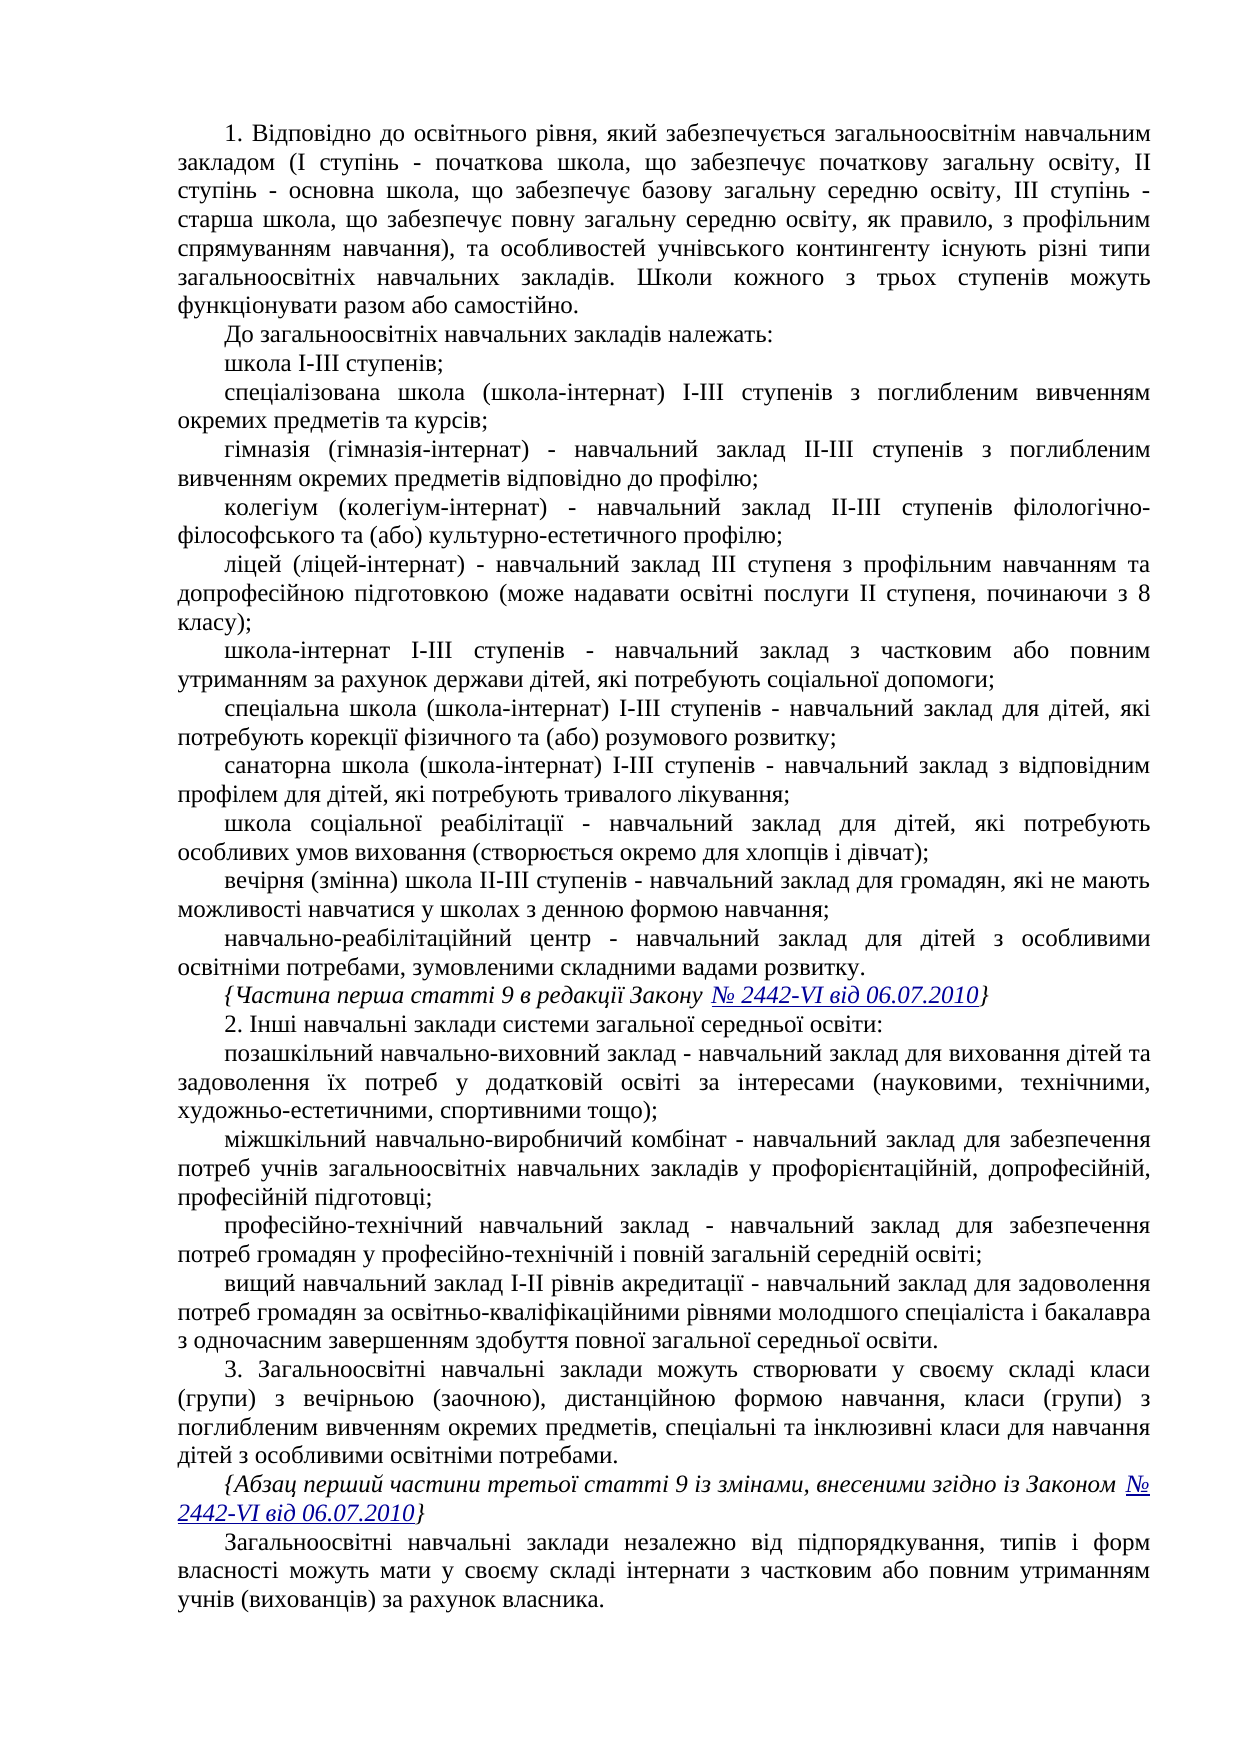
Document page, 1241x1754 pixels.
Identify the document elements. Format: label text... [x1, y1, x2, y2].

text міжшкільний навчально-виробничий комбінат - навчальний заклад для забезпечення потреб учнів загальноосвітніх навчальних закладів у профорієнтаційній, допрофесійній, професійній підготовці; [177, 1124, 1152, 1211]
text вищий навчальний заклад I-II рівнів акредитації - навчальний заклад для задоволення потреб громадян за освітньо-кваліфікаційними рівнями молодшого спеціаліста і бакалавра з одночасним завершенням здобуття повної загальної середньої освіти. [177, 1268, 1152, 1354]
text школа-інтернат I-III ступенів - навчальний заклад з частковим або повним утриманням за рахунок держави дітей, які потребують соціальної допомоги; [177, 636, 1152, 693]
text 1. Відповідно до освітнього рівня, який забезпечується загальноосвітнім навчальним закладом (I ступінь - початкова школа, що забезпечує початкову загальну освіту, II ступінь - основна школа, що забезпечує базову загальну середню освіту, III ступінь - старша школа, що забезпечує повну загальну середню освіту, як правило, з профільним спрямуванням навчання), та особливостей учнівського контингенту існують різні типи загальноосвітніх навчальних закладів. Школи кожного з трьох ступенів можуть функціонувати разом або самостійно. [177, 118, 1152, 319]
text школа соціальної реабілітації - навчальний заклад для дітей, які потребують особливих умов виховання (створюється окремо для хлопців і дівчат); [177, 808, 1152, 866]
text школа I-III ступенів; [177, 348, 1152, 377]
text {Абзац перший частини третьої статті 9 із змінами, внесеними згідно із Законом № 2442-VI від 06.07.2010} [177, 1469, 1152, 1527]
text колегіум (колегіум-інтернат) - навчальний заклад II-III ступенів філологічно-філософського та (або) культурно-естетичного профілю; [177, 492, 1152, 549]
text санаторна школа (школа-інтернат) I-III ступенів - навчальний заклад з відповідним профілем для дітей, які потребують тривалого лікування; [177, 751, 1152, 808]
text Загальноосвітні навчальні заклади незалежно від підпорядкування, типів і форм власності можуть мати у своєму складі інтернати з частковим або повним утриманням учнів (вихованців) за рахунок власника. [177, 1527, 1152, 1613]
text навчально-реабілітаційний центр - навчальний заклад для дітей з особливими освітніми потребами, зумовленими складними вадами розвитку. [177, 923, 1152, 981]
text 3. Загальноосвітні навчальні заклади можуть створювати у своєму складі класи (групи) з вечірньою (заочною), дистанційною формою навчання, класи (групи) з поглибленим вивченням окремих предметів, спеціальні та інклюзивні класи для навчання дітей з особливими освітніми потребами. [177, 1354, 1152, 1469]
text вечірня (змінна) школа II-III ступенів - навчальний заклад для громадян, які не мають можливості навчатися у школах з денною формою навчання; [177, 866, 1152, 923]
text професійно-технічний навчальний заклад - навчальний заклад для забезпечення потреб громадян у професійно-технічній і повній загальній середній освіті; [177, 1211, 1152, 1268]
text ліцей (ліцей-інтернат) - навчальний заклад III ступеня з профільним навчанням та допрофесійною підготовкою (може надавати освітні послуги II ступеня, починаючи з 8 класу); [177, 549, 1152, 636]
text спеціалізована школа (школа-інтернат) I-III ступенів з поглибленим вивченням окремих предметів та курсів; [177, 377, 1152, 434]
text До загальноосвітніх навчальних закладів належать: [177, 319, 1152, 348]
text позашкільний навчально-виховний заклад - навчальний заклад для виховання дітей та задоволення їх потреб у додатковій освіті за інтересами (науковими, технічними, художньо-естетичними, спортивними тощо); [177, 1038, 1152, 1124]
text 2. Інші навчальні заклади системи загальної середньої освіти: [177, 1009, 1152, 1038]
text {Частина перша статті 9 в редакції Закону № 2442-VI від 06.07.2010} [177, 981, 1152, 1009]
text спеціальна школа (школа-інтернат) I-III ступенів - навчальний заклад для дітей, які потребують корекції фізичного та (або) розумового розвитку; [177, 693, 1152, 751]
text гімназія (гімназія-інтернат) - навчальний заклад II-III ступенів з поглибленим вивченням окремих предметів відповідно до профілю; [177, 434, 1152, 492]
